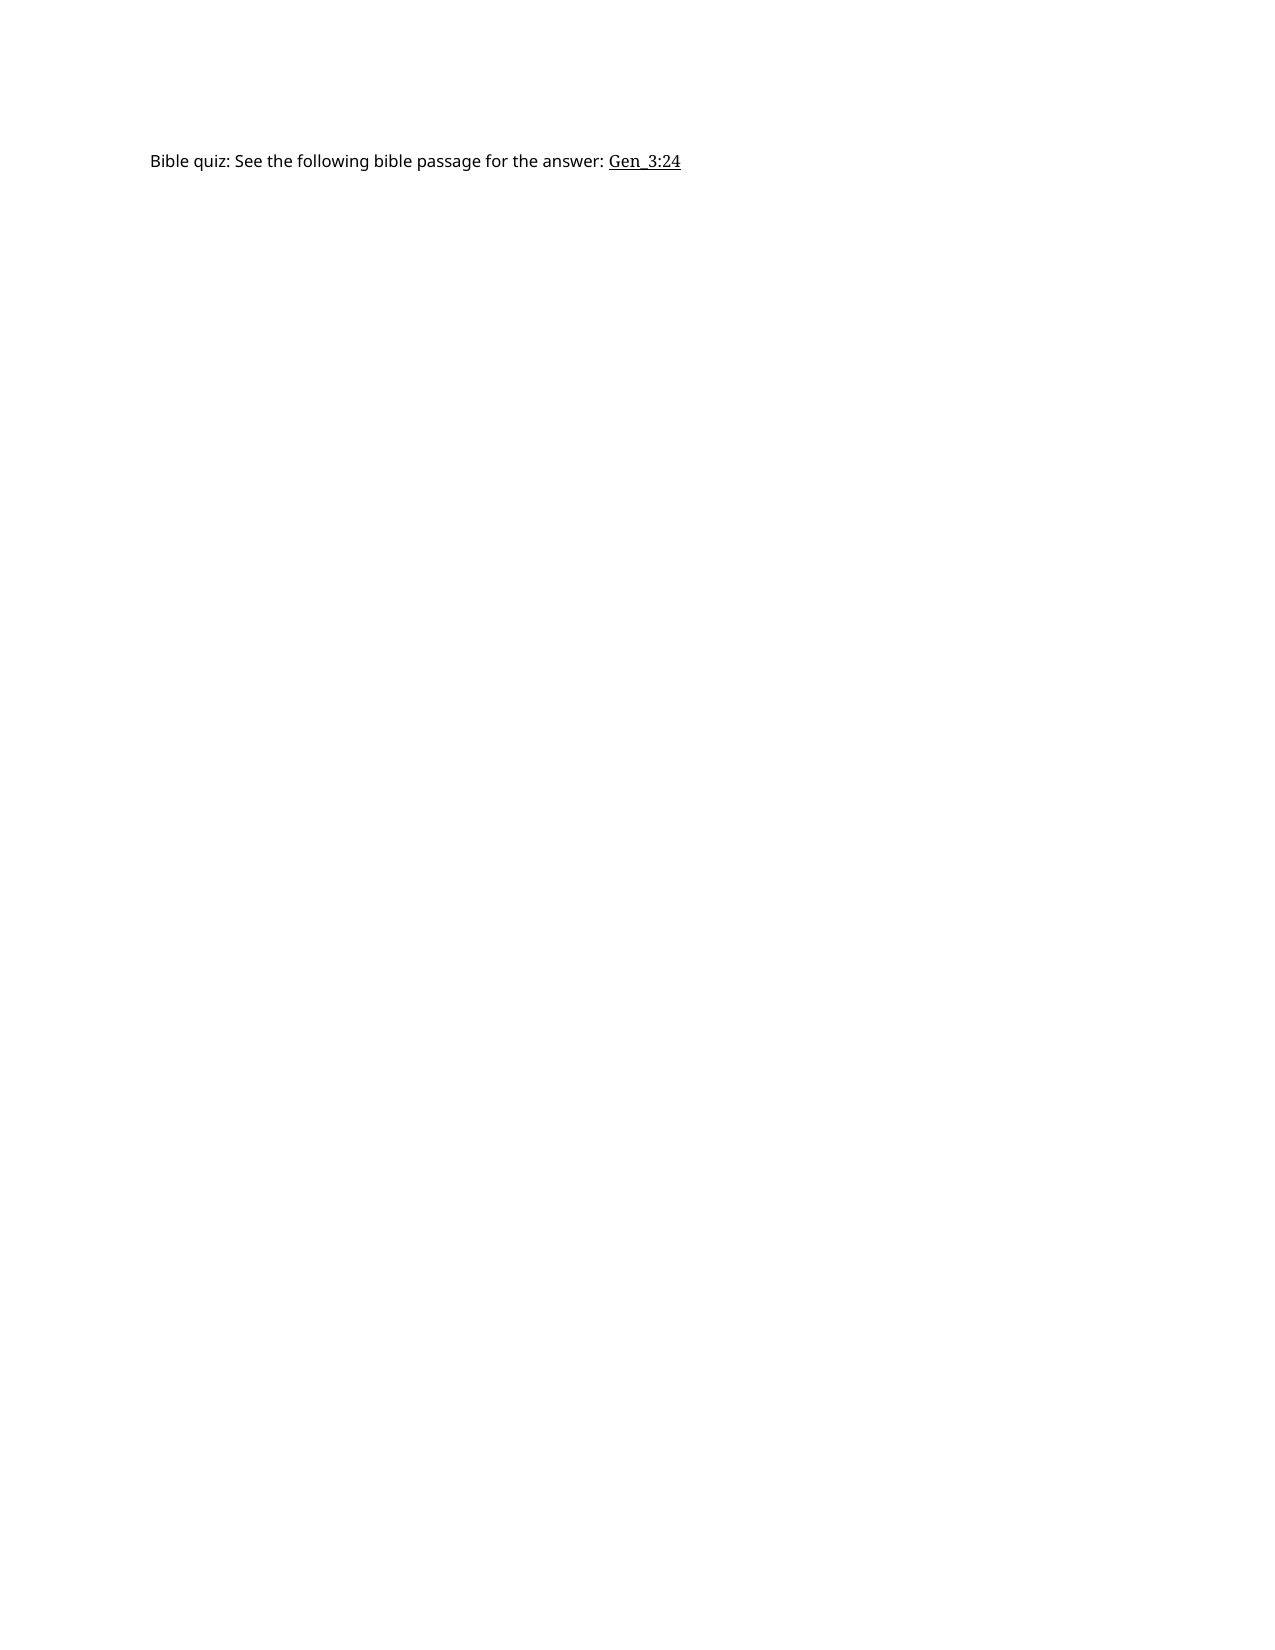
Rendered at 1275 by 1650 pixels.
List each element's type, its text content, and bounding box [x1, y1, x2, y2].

text Bible quiz: See the following bible passage for the answer: Gen_3:24 [150, 150, 1125, 173]
